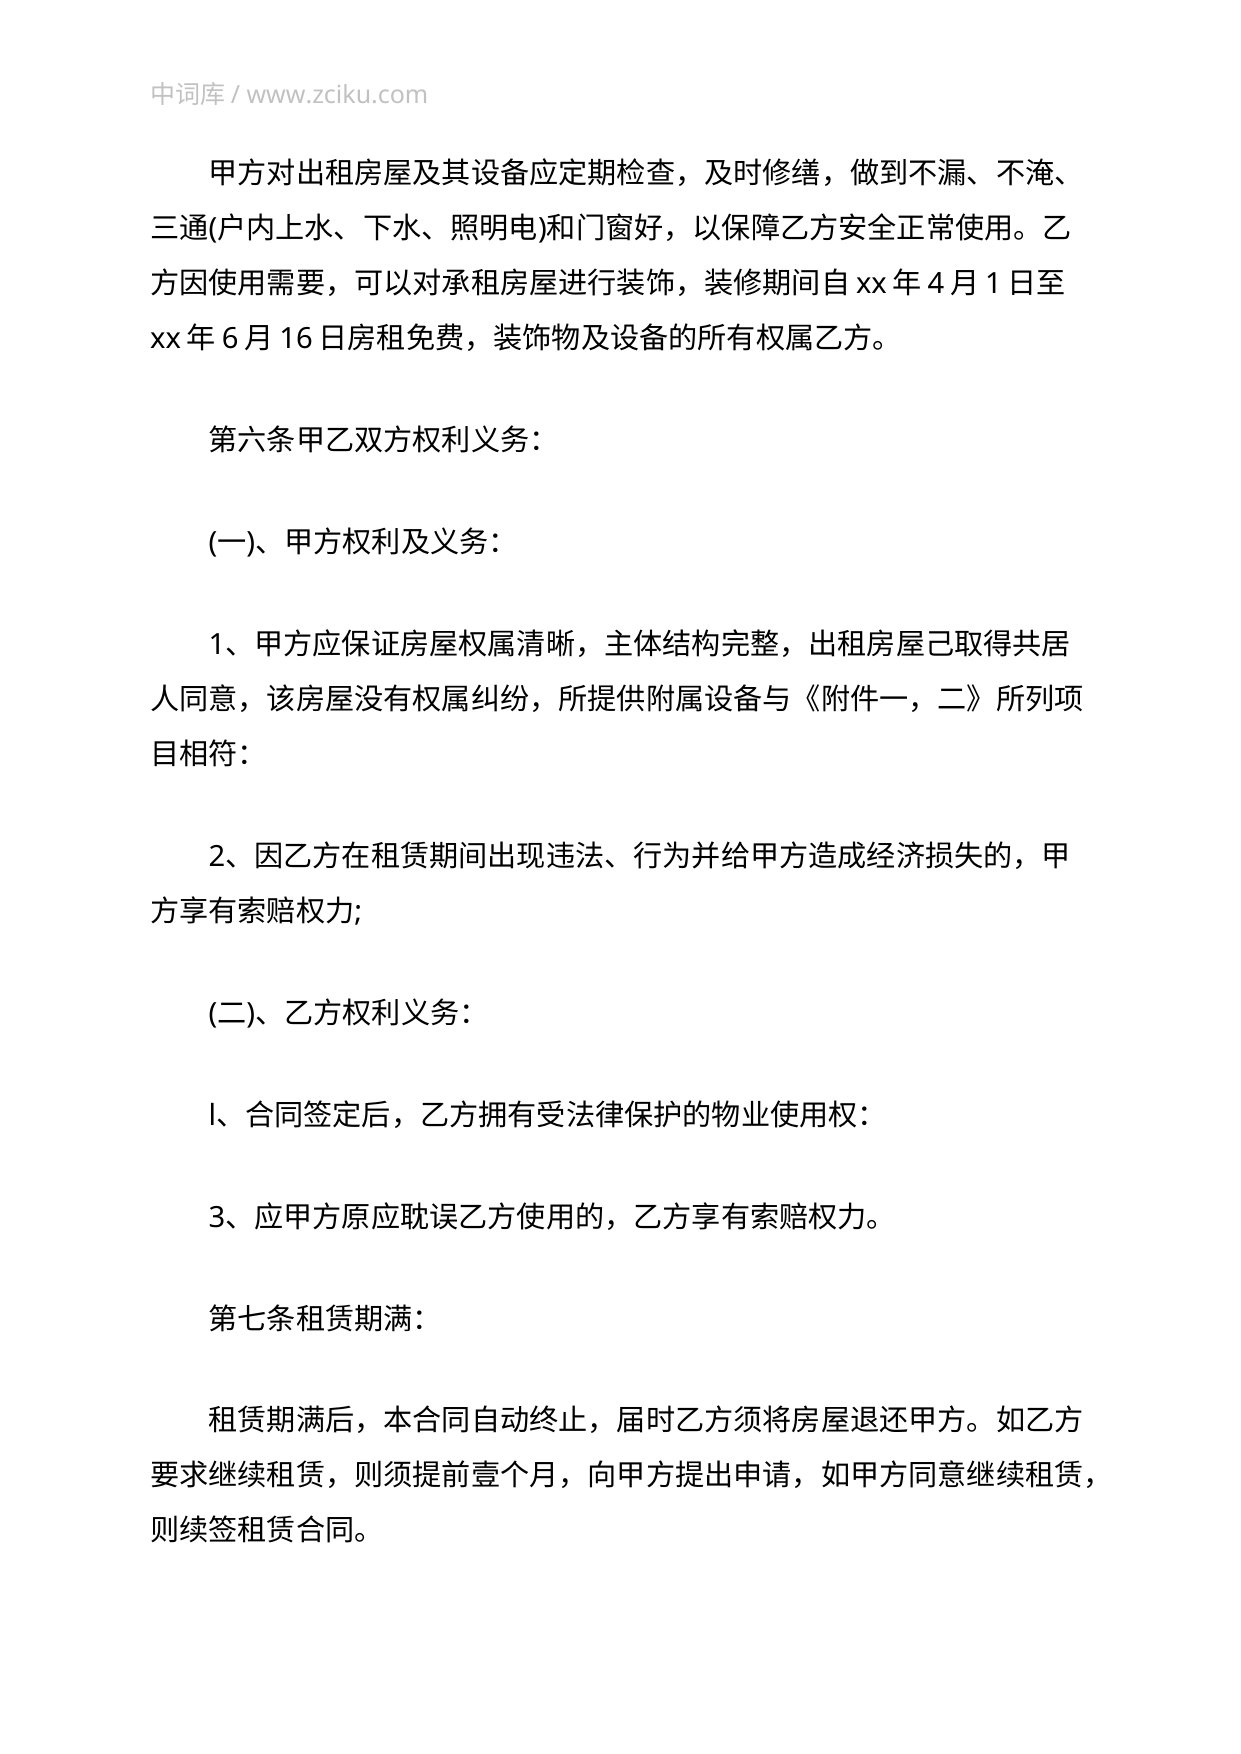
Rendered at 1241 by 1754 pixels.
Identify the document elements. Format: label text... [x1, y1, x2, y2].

text 第七条租赁期满： [150, 1295, 1090, 1337]
text l、合同签定后，乙方拥有受法律保护的物业使用权： [150, 1091, 1090, 1134]
text 第六条甲乙双方权利义务： [150, 417, 1090, 459]
text (一)、甲方权利及义务： [150, 519, 1090, 561]
text 甲方对出租房屋及其设备应定期检查，及时修缮，做到不漏、不淹、三通(户内上水、下水、照明电)和门窗好，以保障乙方安全正常使用。乙方因使用需要，可以对承租房屋进行装饰，装修期间自xx年4月1日至xx年6月16日房租免费，装饰物及设备的所有权属乙方。 [150, 150, 1090, 357]
text 3、应甲方原应耽误乙方使用的，乙方享有索赔权力。 [150, 1193, 1090, 1236]
text (二)、乙方权利义务： [150, 989, 1090, 1032]
text 租赁期满后，本合同自动终止，届时乙方须将房屋退还甲方。如乙方要求继续租赁，则须提前壹个月，向甲方提出申请，如甲方同意继续租赁，则续签租赁合同。 [150, 1397, 1090, 1549]
text 2、因乙方在租赁期间出现违法、行为并给甲方造成经济损失的，甲方享有索赔权力; [150, 832, 1090, 930]
text 1、甲方应保证房屋权属清晰，主体结构完整，出租房屋己取得共居人同意，该房屋没有权属纠纷，所提供附属设备与《附件一，二》所列项目相符： [150, 621, 1090, 773]
